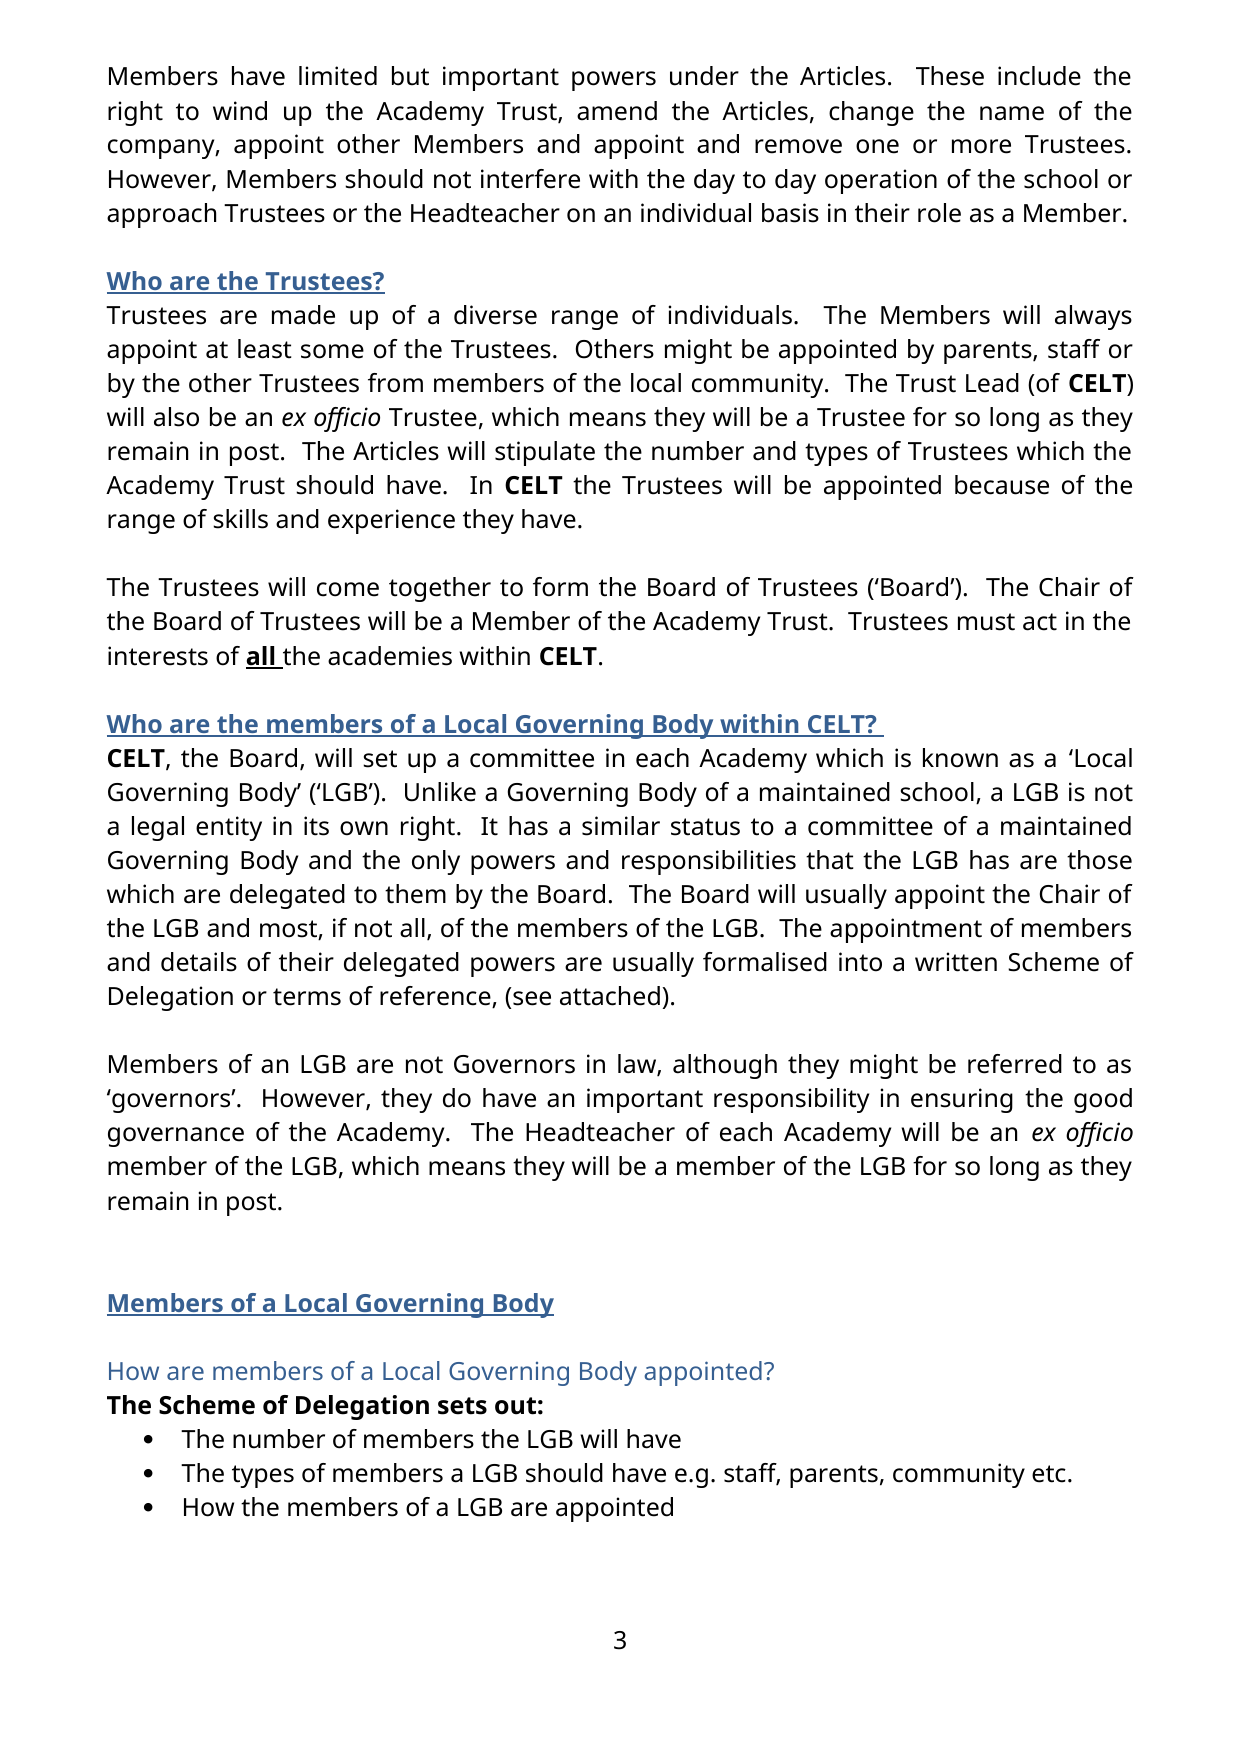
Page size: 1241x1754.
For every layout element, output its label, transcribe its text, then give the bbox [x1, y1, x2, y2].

list The number of members the LGB will have [144, 1422, 1134, 1456]
text Trustees are made up of a diverse range of individuals. The Members will always appoint at least some of the Trustees. Others might be appointed by parents, staff or by the other Trustees from members of the local community. The Trust Lead (of CELT) will also be an ex officio Trustee, which means they will be a Trustee for so long as they remain in post. The Articles will stipulate the number and types of Trustees which the Academy Trust should have. In CELT the Trustees will be appointed because of the range of skills and experience they have. [106, 297, 1134, 536]
text The Trustees will come together to form the Board of Trustees (‘Board’). The Chair of the Board of Trustees will be a Member of the Academy Trust. Trustees must act in the interests of all the academies within CELT. [106, 570, 1134, 672]
text Who are the Trustees? [106, 263, 1134, 297]
text How are members of a Local Governing Body appointed? [106, 1353, 1134, 1387]
text CELT, the Board, will set up a committee in each Academy which is known as a ‘Local Governing Body’ (‘LGB’). Unlike a Governing Body of a maintained school, a LGB is not a legal entity in its own right. It has a similar status to a committee of a maintained Governing Body and the only powers and responsibilities that the LGB has are those which are delegated to them by the Board. The Board will usually appoint the Chair of the LGB and most, if not all, of the members of the LGB. The appointment of members and details of their delegated powers are usually formalised into a written Scheme of Delegation or terms of reference, (see attached). [106, 740, 1134, 1013]
text Members of a Local Governing Body [106, 1285, 1134, 1319]
list The types of members a LGB should have e.g. staff, parents, community etc. [144, 1456, 1134, 1490]
text The Scheme of Delegation sets out: [106, 1387, 1134, 1422]
list How the members of a LGB are appointed [144, 1490, 1134, 1524]
text Members have limited but important powers under the Articles. These include the right to wind up the Academy Trust, amend the Articles, change the name of the company, appoint other Members and appoint and remove one or more Trustees. However, Members should not interfere with the day to day operation of the school or approach Trustees or the Headteacher on an individual basis in their role as a Member. [106, 59, 1134, 229]
text Members of an LGB are not Governors in law, although they might be referred to as ‘governors’. However, they do have an important responsibility in ensuring the good governance of the Academy. The Headteacher of each Academy will be an ex officio member of the LGB, which means they will be a member of the LGB for so long as they remain in post. [106, 1047, 1134, 1217]
text Who are the members of a Local Governing Body within CELT? [106, 706, 1134, 740]
